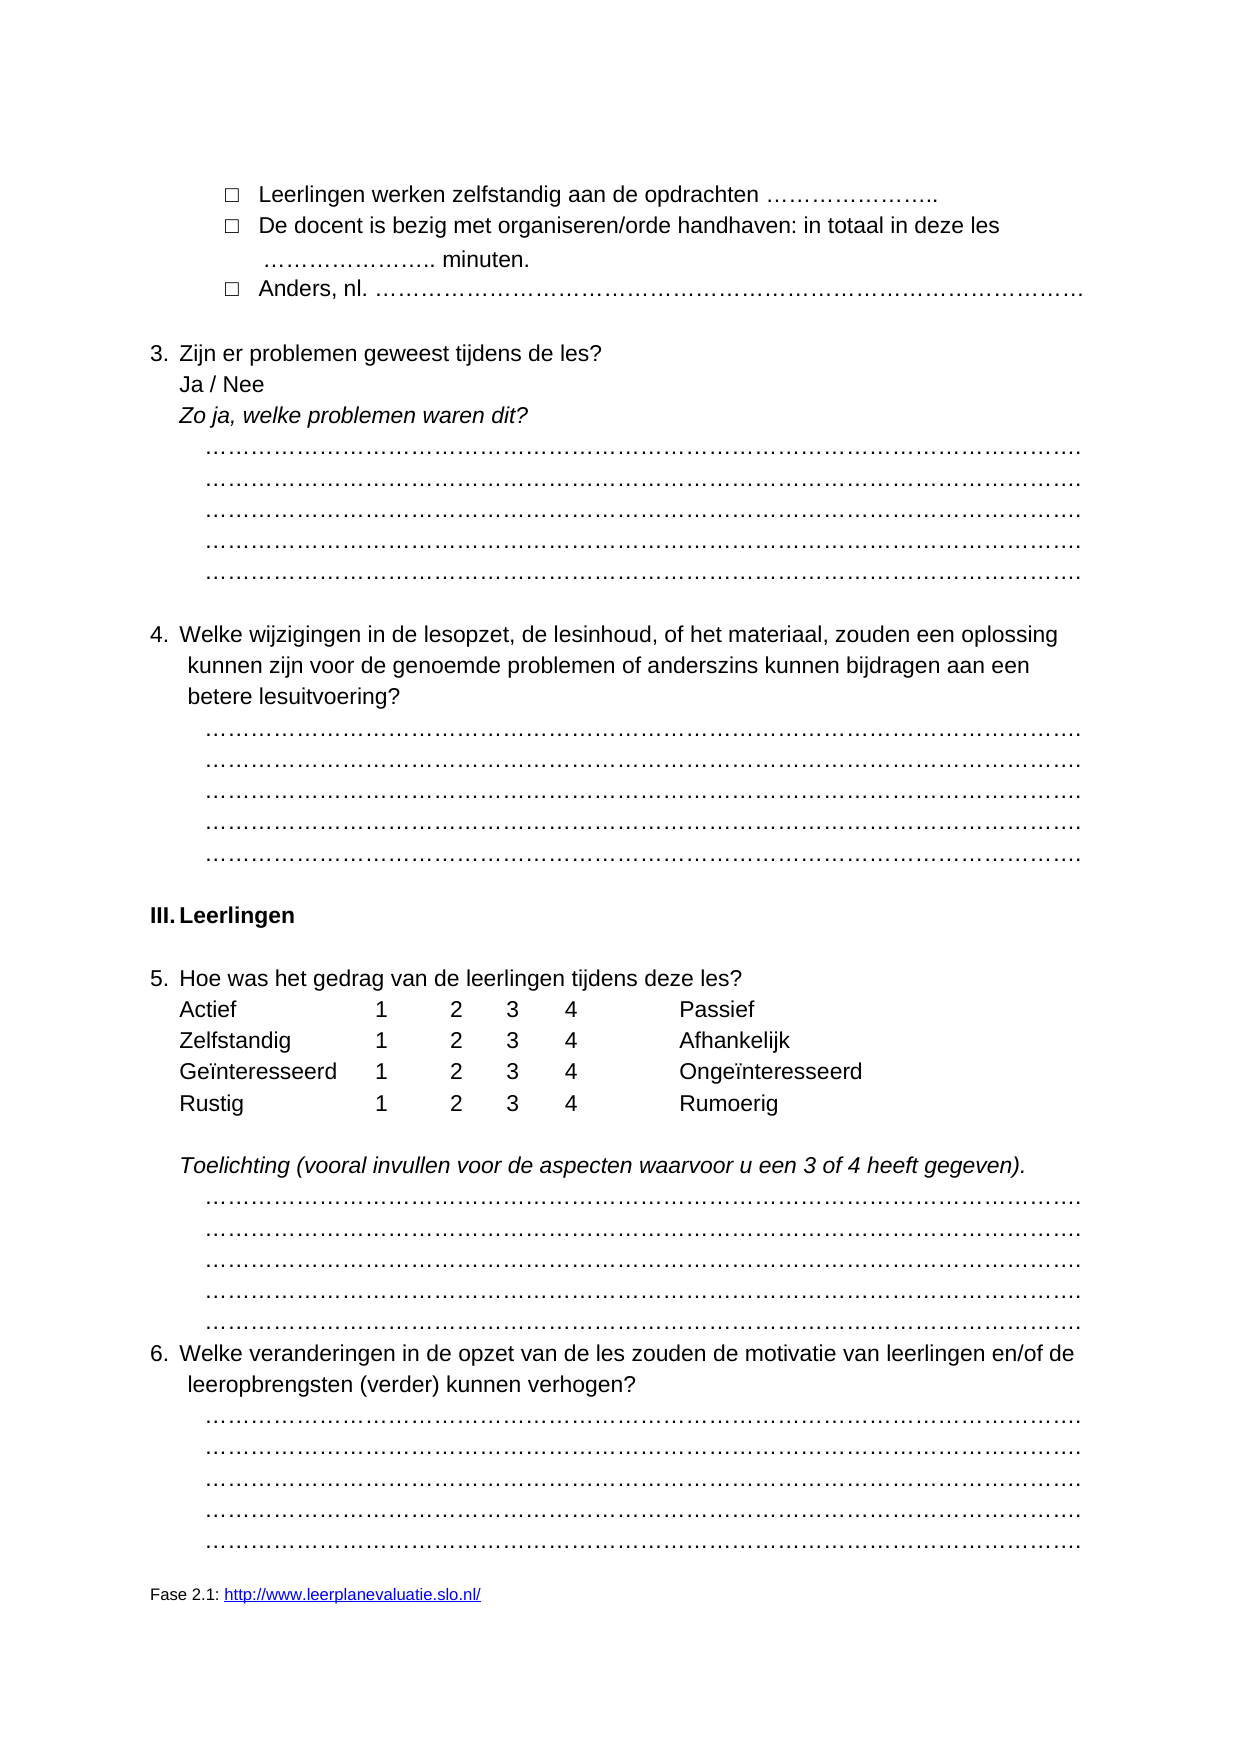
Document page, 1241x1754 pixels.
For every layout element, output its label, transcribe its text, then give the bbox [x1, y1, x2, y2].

list Hoe was het gedrag van de leerlingen tijdens deze les? [150, 959, 1090, 991]
text ……………………………………………………………………………………………………. [150, 459, 1090, 491]
text ……………………………………………………………………………………………………. [150, 1522, 1090, 1553]
text ……………………………………………………………………………………………………. [150, 1303, 1090, 1334]
text Zelfstandig 1 2 3 4 Afhankelijk [150, 1022, 1090, 1053]
text III. Leerlingen [150, 897, 1090, 928]
text ……………………………………………………………………………………………………. [150, 522, 1090, 553]
text ……………………………………………………………………………………………………. [150, 1241, 1090, 1272]
text ……………………………………………………………………………………………………. [150, 1209, 1090, 1241]
text ……………………………………………………………………………………………………. [150, 1459, 1090, 1491]
text ……………………………………………………………………………………………………. [150, 709, 1090, 741]
list Welke veranderingen in de opzet van de les zouden de motivatie van leerlingen en/of de leeropbrengsten (verder) kunnen verhogen? [150, 1334, 1090, 1397]
text ……………………………………………………………………………………………………. [150, 1428, 1090, 1459]
text ……………………………………………………………………………………………………. [150, 1491, 1090, 1522]
text ……………………………………………………………………………………………………. [150, 491, 1090, 522]
text Toelichting (vooral invullen voor de aspecten waarvoor u een 3 of 4 heeft gegeven). [150, 1147, 1090, 1178]
list Welke wijzigingen in de lesopzet, de lesinhoud, of het materiaal, zouden een oplossing kunnen zijn voor de genoemde problemen of anderszins kunnen bijdragen aan een betere lesuitvoering? [150, 616, 1090, 709]
text ……………………………………………………………………………………………………. [150, 428, 1090, 459]
text Rustig 1 2 3 4 Rumoerig [150, 1084, 1090, 1116]
list Anders, nl. ………………………………………………………………………………… [225, 272, 1090, 303]
text ……………………………………………………………………………………………………. [150, 1272, 1090, 1303]
text ……………………………………………………………………………………………………. [150, 834, 1090, 866]
text ……………………………………………………………………………………………………. [150, 1397, 1090, 1428]
text Actief 1 2 3 4 Passief [150, 991, 1090, 1022]
text ……………………………………………………………………………………………………. [150, 772, 1090, 803]
text ……………………………………………………………………………………………………. [150, 1178, 1090, 1209]
text ……………………………………………………………………………………………………. [150, 741, 1090, 772]
text Ja / Nee [150, 366, 1090, 397]
text ……………………………………………………………………………………………………. [150, 803, 1090, 834]
text Zo ja, welke problemen waren dit? [150, 397, 1090, 428]
text ……………………………………………………………………………………………………. [150, 553, 1090, 584]
list De docent is bezig met organiseren/orde handhaven: in totaal in deze les ………………….. minuten. [225, 209, 1090, 272]
list Zijn er problemen geweest tijdens de les? [150, 334, 1090, 366]
list Leerlingen werken zelfstandig aan de opdrachten ………………….. [225, 178, 1090, 209]
text Geïnteresseerd 1 2 3 4 Ongeïnteresseerd [150, 1053, 1090, 1084]
